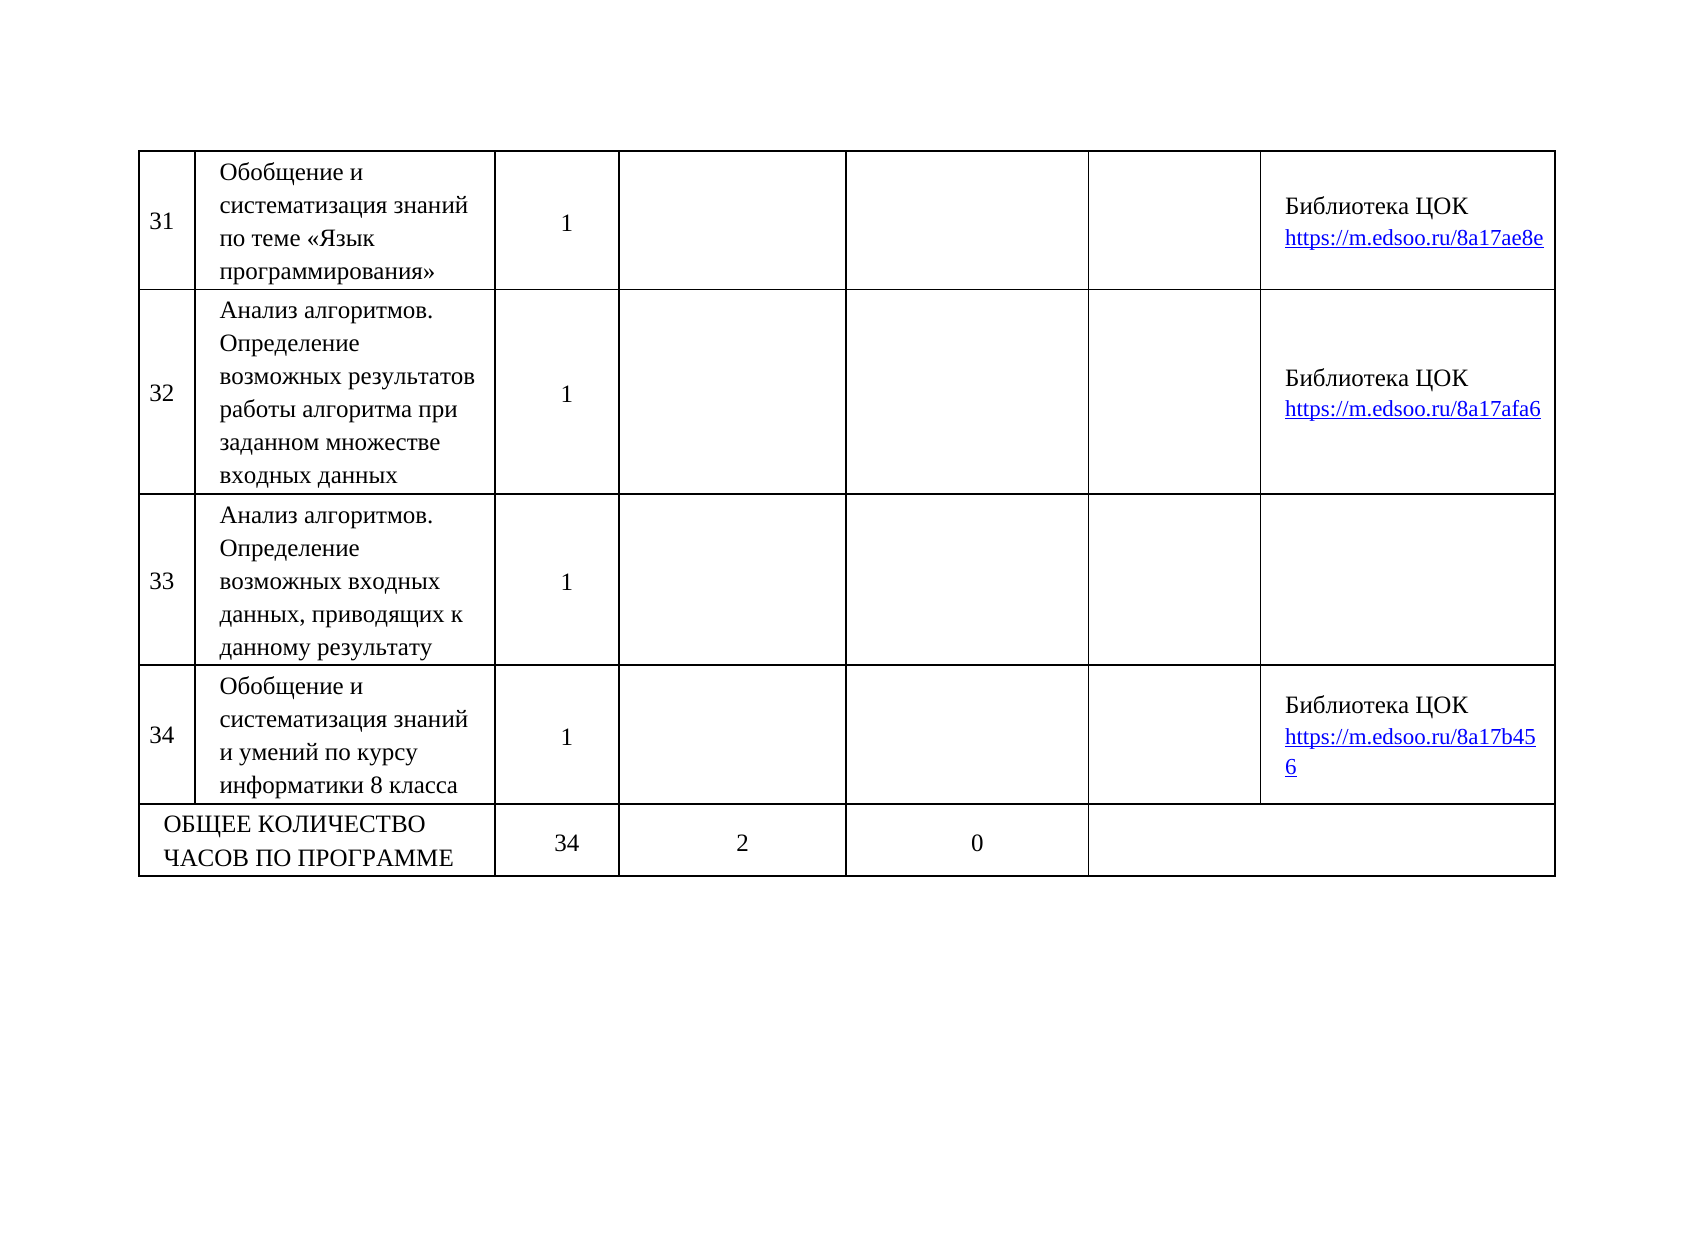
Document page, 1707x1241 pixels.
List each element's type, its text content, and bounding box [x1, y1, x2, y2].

table_cell Библиотека ЦОК https://m.edsoo.ru/8a17afa6 [1261, 290, 1554, 493]
table_cell [620, 290, 845, 493]
table_cell 1 [496, 290, 618, 493]
table_cell 33 [140, 495, 194, 664]
table_cell ОБЩЕЕ КОЛИЧЕСТВО ЧАСОВ ПО ПРОГРАММЕ [140, 805, 494, 875]
table_cell 31 [140, 152, 194, 288]
table_cell Анализ алгоритмов. Определение возможных результатов работы алгоритма при заданном множестве входных данных [196, 290, 494, 493]
table_cell [1089, 666, 1260, 803]
table_cell 34 [140, 666, 194, 803]
table_cell [1089, 495, 1260, 664]
table_cell 34 [496, 805, 618, 875]
table_cell [1089, 805, 1554, 875]
table_cell [620, 495, 845, 664]
table_cell Обобщение и систематизация знаний и умений по курсу информатики 8 класса [196, 666, 494, 803]
table_cell [620, 152, 845, 288]
table_cell [1089, 290, 1260, 493]
table_cell 2 [620, 805, 845, 875]
table_cell Библиотека ЦОК https://m.edsoo.ru/8a17b456 [1261, 666, 1554, 803]
table_cell [847, 290, 1088, 493]
table_cell 1 [496, 495, 618, 664]
table_cell [847, 666, 1088, 803]
table_cell [620, 666, 845, 803]
table_cell [1261, 495, 1554, 664]
table_cell Библиотека ЦОК https://m.edsoo.ru/8a17ae8e [1261, 152, 1554, 288]
table_cell Анализ алгоритмов. Определение возможных входных данных, приводящих к данному результату [196, 495, 494, 664]
table_cell [847, 152, 1088, 288]
table_cell Обобщение и систематизация знаний по теме «Язык программирования» [196, 152, 494, 288]
table_cell [1089, 152, 1260, 288]
table_cell 1 [496, 152, 618, 288]
table_cell 32 [140, 290, 194, 493]
table_cell 1 [496, 666, 618, 803]
table_cell 0 [847, 805, 1088, 875]
table_cell [847, 495, 1088, 664]
